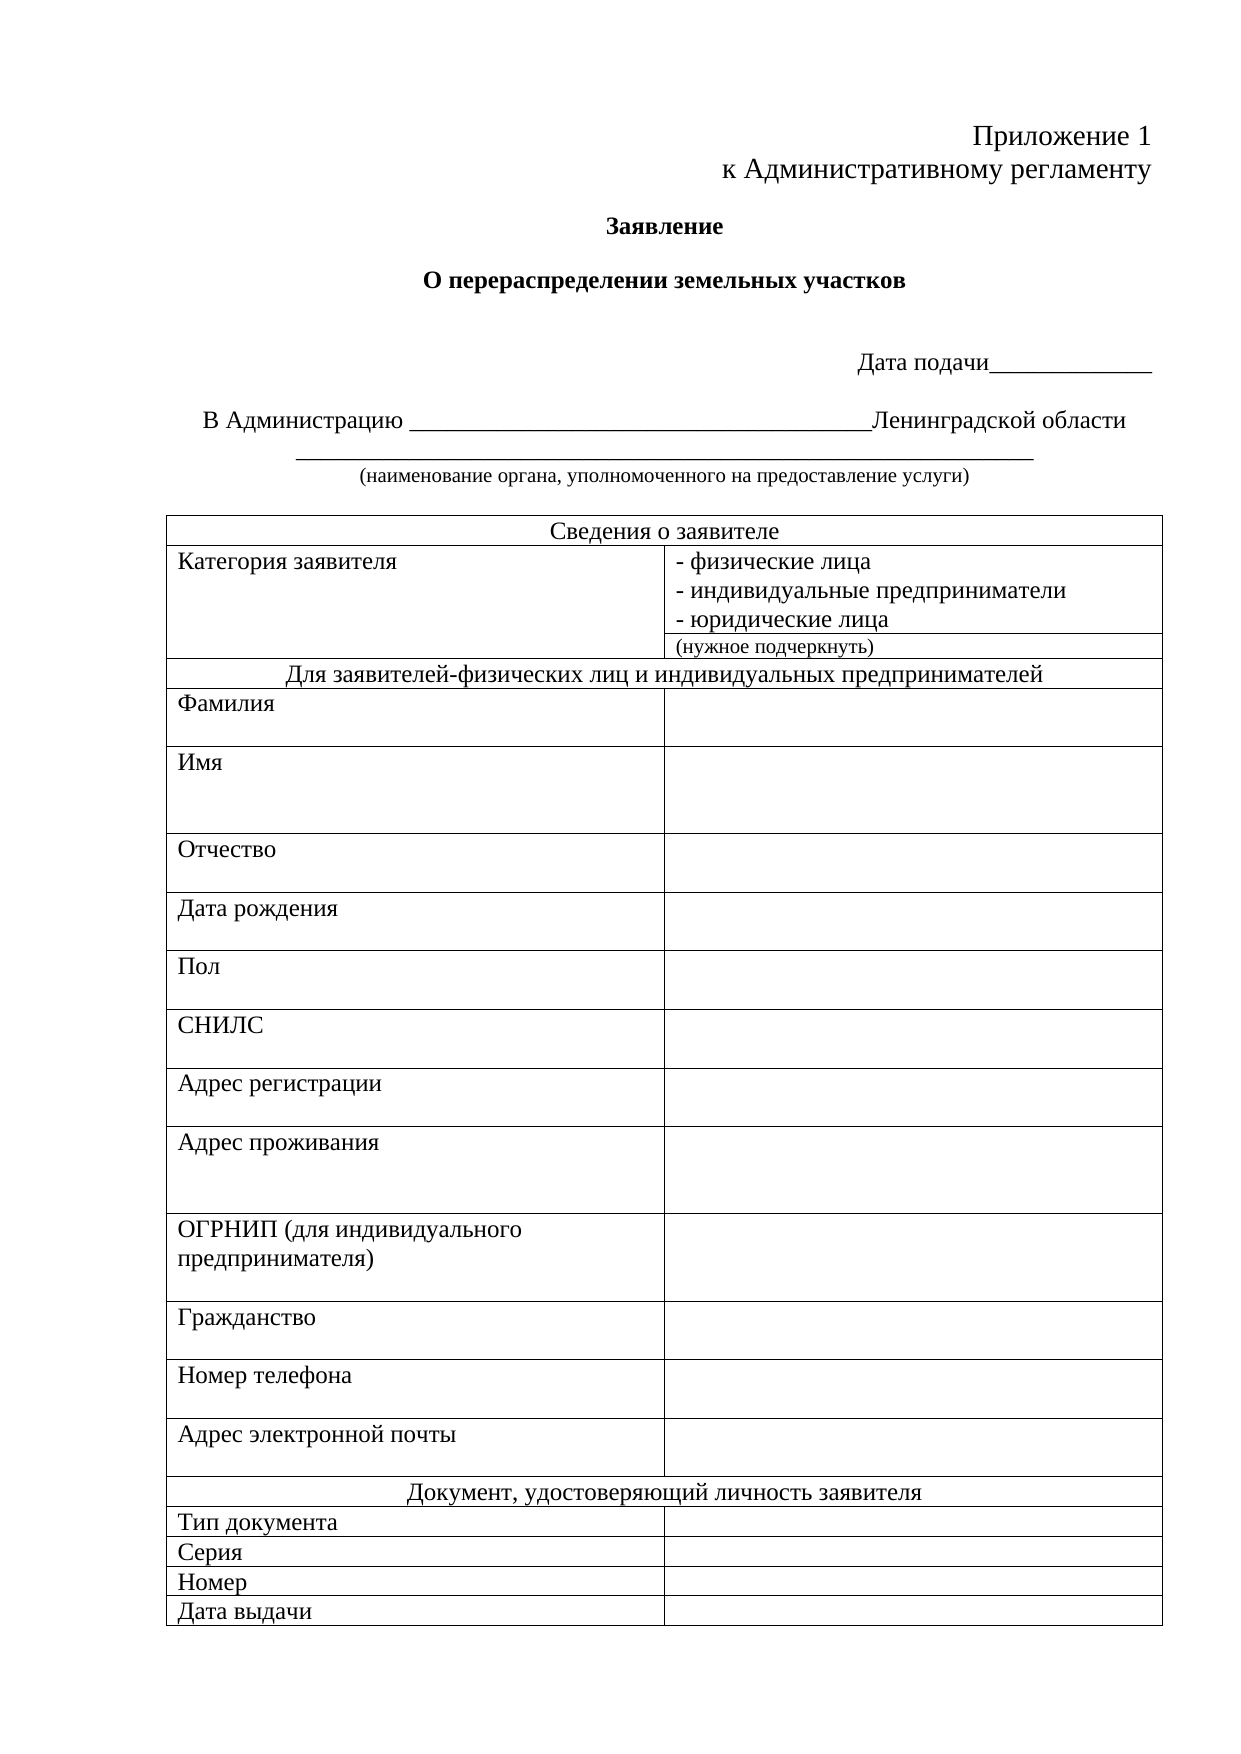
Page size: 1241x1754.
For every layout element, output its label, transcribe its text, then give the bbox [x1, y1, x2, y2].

table_cell Фамилия [167, 689, 664, 746]
table_cell [665, 1302, 1162, 1359]
table_cell ОГРНИП (для индивидуального предпринимателя) [167, 1214, 664, 1301]
table_cell Тип документа [167, 1507, 664, 1536]
table_cell Номер телефона [167, 1360, 664, 1418]
table_cell СНИЛС [167, 1010, 664, 1067]
text Дата подачи_____________ [177, 347, 1152, 376]
table_cell Номер [167, 1567, 664, 1595]
table_cell Дата выдачи [167, 1596, 664, 1625]
text (наименование органа, уполномоченного на предоставление услуги) [177, 462, 1152, 487]
table_cell [665, 747, 1162, 833]
table_cell [665, 1596, 1162, 1625]
table_cell [665, 1127, 1162, 1213]
text Приложение 1 [177, 118, 1152, 152]
table_cell [665, 689, 1162, 746]
table_cell [665, 1537, 1162, 1566]
text ___________________________________________________________ [177, 434, 1152, 462]
table_cell Дата рождения [167, 893, 664, 950]
table_cell [665, 1214, 1162, 1301]
table_cell [665, 1419, 1162, 1476]
table_cell Пол [167, 951, 664, 1009]
table_cell [665, 951, 1162, 1009]
table_header Сведения о заявителе [167, 516, 1162, 545]
table_cell [665, 1360, 1162, 1418]
table_cell Отчество [167, 834, 664, 892]
table_cell [665, 1567, 1162, 1595]
table_cell [665, 1069, 1162, 1126]
table_cell Серия [167, 1537, 664, 1566]
table_cell Гражданство [167, 1302, 664, 1359]
table_cell Категория заявителя [167, 546, 664, 658]
table_cell [665, 893, 1162, 950]
table_cell Адрес регистрации [167, 1069, 664, 1126]
table_cell - физические лица - индивидуальные предприниматели - юридические лица [665, 546, 1162, 633]
table_cell Адрес электронной почты [167, 1419, 664, 1476]
table_cell Адрес проживания [167, 1127, 664, 1213]
table_cell Имя [167, 747, 664, 833]
table_cell Документ, удостоверяющий личность заявителя [167, 1477, 1162, 1506]
text к Административному регламенту [177, 152, 1152, 185]
table_cell [665, 1010, 1162, 1067]
table_cell [665, 1507, 1162, 1536]
table_cell [665, 834, 1162, 892]
table_cell (нужное подчеркнуть) [665, 634, 1162, 658]
text Заявление [177, 211, 1152, 240]
text В Администрацию _____________________________________Ленинградской области [177, 405, 1152, 434]
text О перераспределении земельных участков [177, 265, 1152, 294]
table_cell Для заявителей-физических лиц и индивидуальных предпринимателей [167, 659, 1162, 687]
